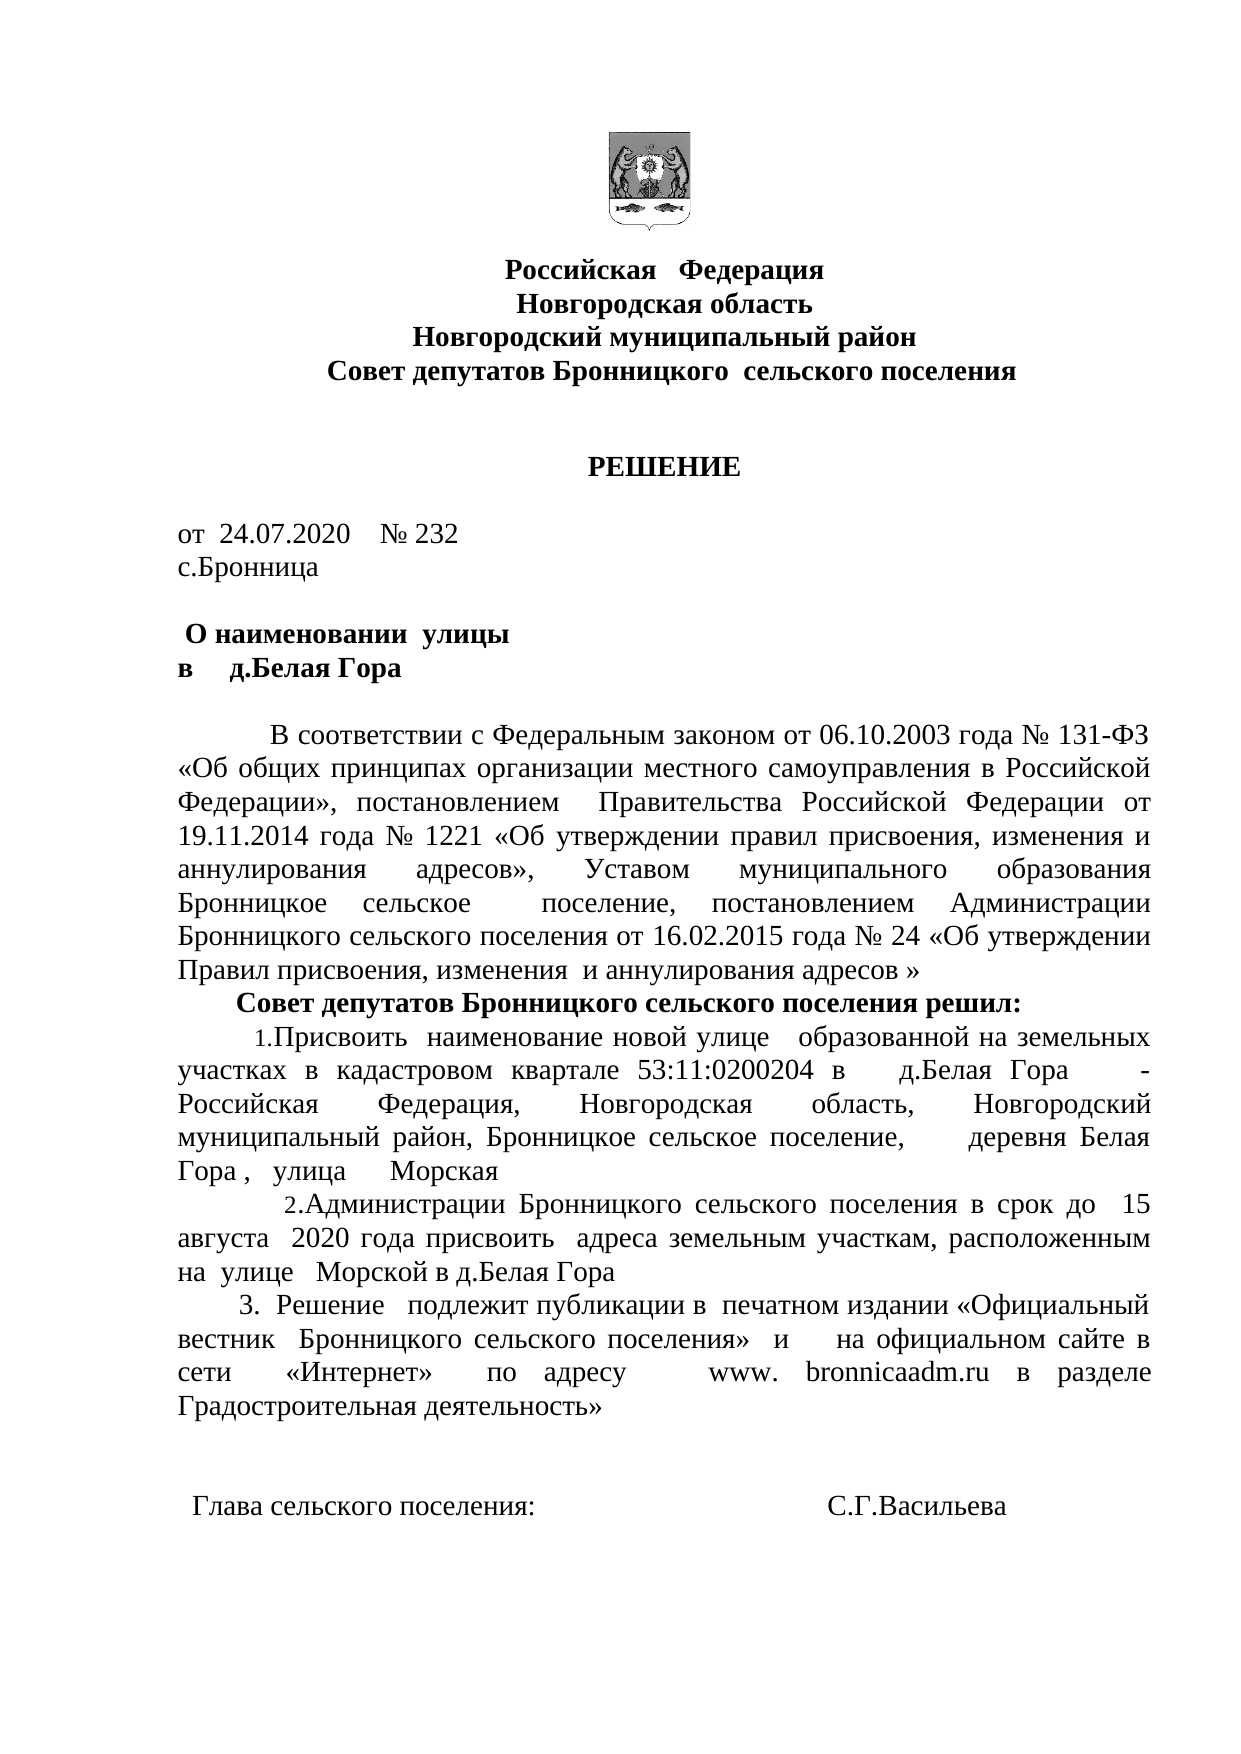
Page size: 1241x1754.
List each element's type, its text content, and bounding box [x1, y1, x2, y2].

text 1.Присвоить наименование новой улице образованной на земельных участках в кадастровом квартале 53:11:0200204 в д.Белая Гора - Российская Федерация, Новгородская область, Новгородский муниципальный район, Бронницкое сельское поселение, деревня Белая Гора , улица Морская [177, 1019, 1152, 1187]
text в д.Белая Гора [177, 650, 1152, 683]
text с.Бронница [177, 549, 1152, 583]
text О наименовании улицы [177, 616, 1152, 650]
text В соответствии с Федеральным законом от 06.10.2003 года № 131-ФЗ «Об общих принципах организации местного самоуправления в Российской Федерации», постановлением Правительства Российской Федерации от 19.11.2014 года № 1221 «Об утверждении правил присвоения, изменения и аннулирования адресов», Уставом муниципального образования Бронницкое сельское поселение, постановлением Администрации Бронницкого сельского поселения от 16.02.2015 года № 24 «Об утверждении Правил присвоения, изменения и аннулирования адресов » [177, 717, 1152, 985]
text Российская Федерация [177, 252, 1152, 286]
text Совет депутатов Бронницкого сельского поселения решил: [177, 985, 1152, 1019]
text Новгородская область [177, 286, 1152, 319]
text Глава сельского поселения: С.Г.Васильева [177, 1488, 1152, 1522]
text Совет депутатов Бронницкого сельского поселения [177, 353, 1152, 386]
text Новгородский муниципальный район [177, 319, 1152, 353]
text 2.Администрации Бронницкого сельского поселения в срок до 15 августа 2020 года присвоить адреса земельным участкам, расположенным на улице Морской в д.Белая Гора [177, 1187, 1152, 1287]
text от 24.07.2020 № 232 [177, 516, 1152, 549]
text 3. Решение подлежит публикации в печатном издании «Официальный вестник Бронницкого сельского поселения» и на официальном сайте в сети «Интернет» по адресу www. bronnicaadm.ru в разделе Градостроительная деятельность» [177, 1287, 1152, 1421]
text РЕШЕНИЕ [177, 449, 1152, 482]
